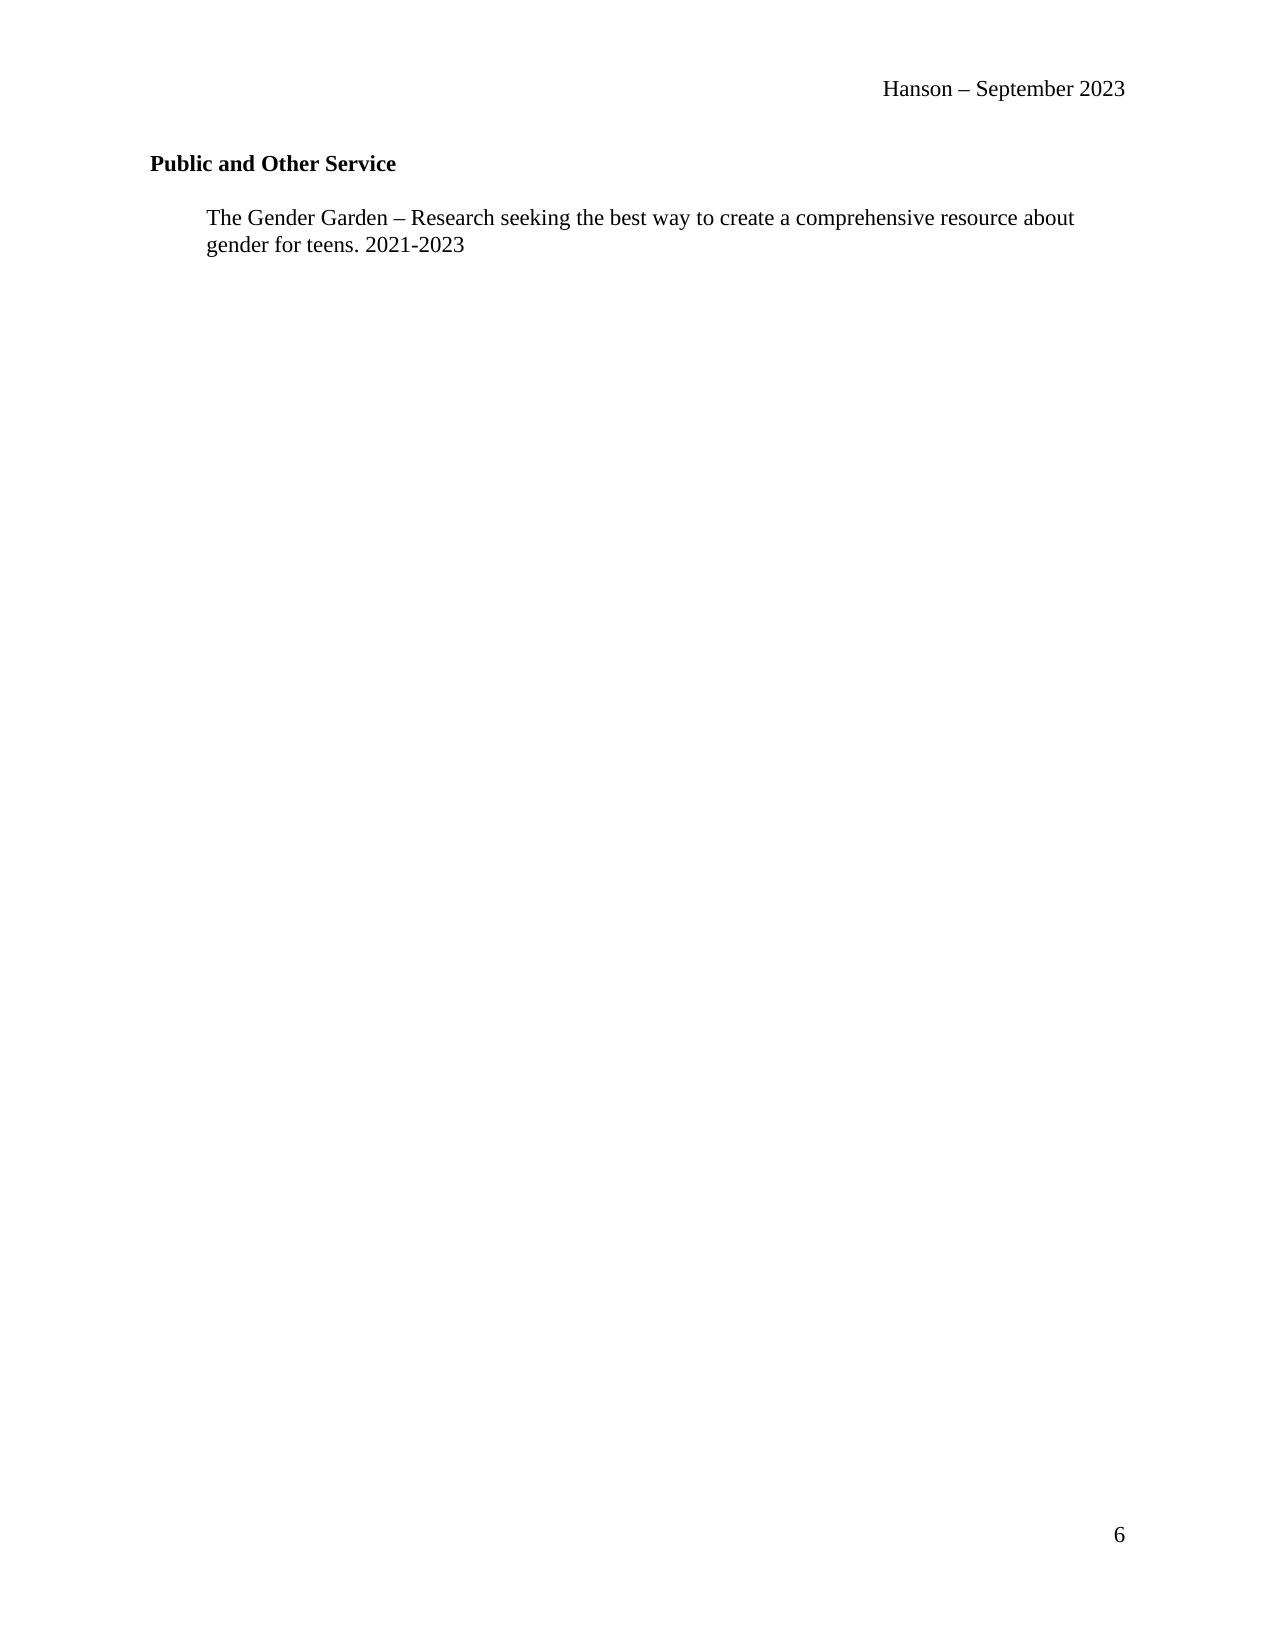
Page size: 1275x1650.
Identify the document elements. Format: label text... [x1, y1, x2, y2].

text The Gender Garden – Research seeking the best way to create a comprehensive resource about gender for teens. 2021-2023 [206, 204, 1125, 257]
subtitle Public and Other Service [150, 150, 1125, 176]
